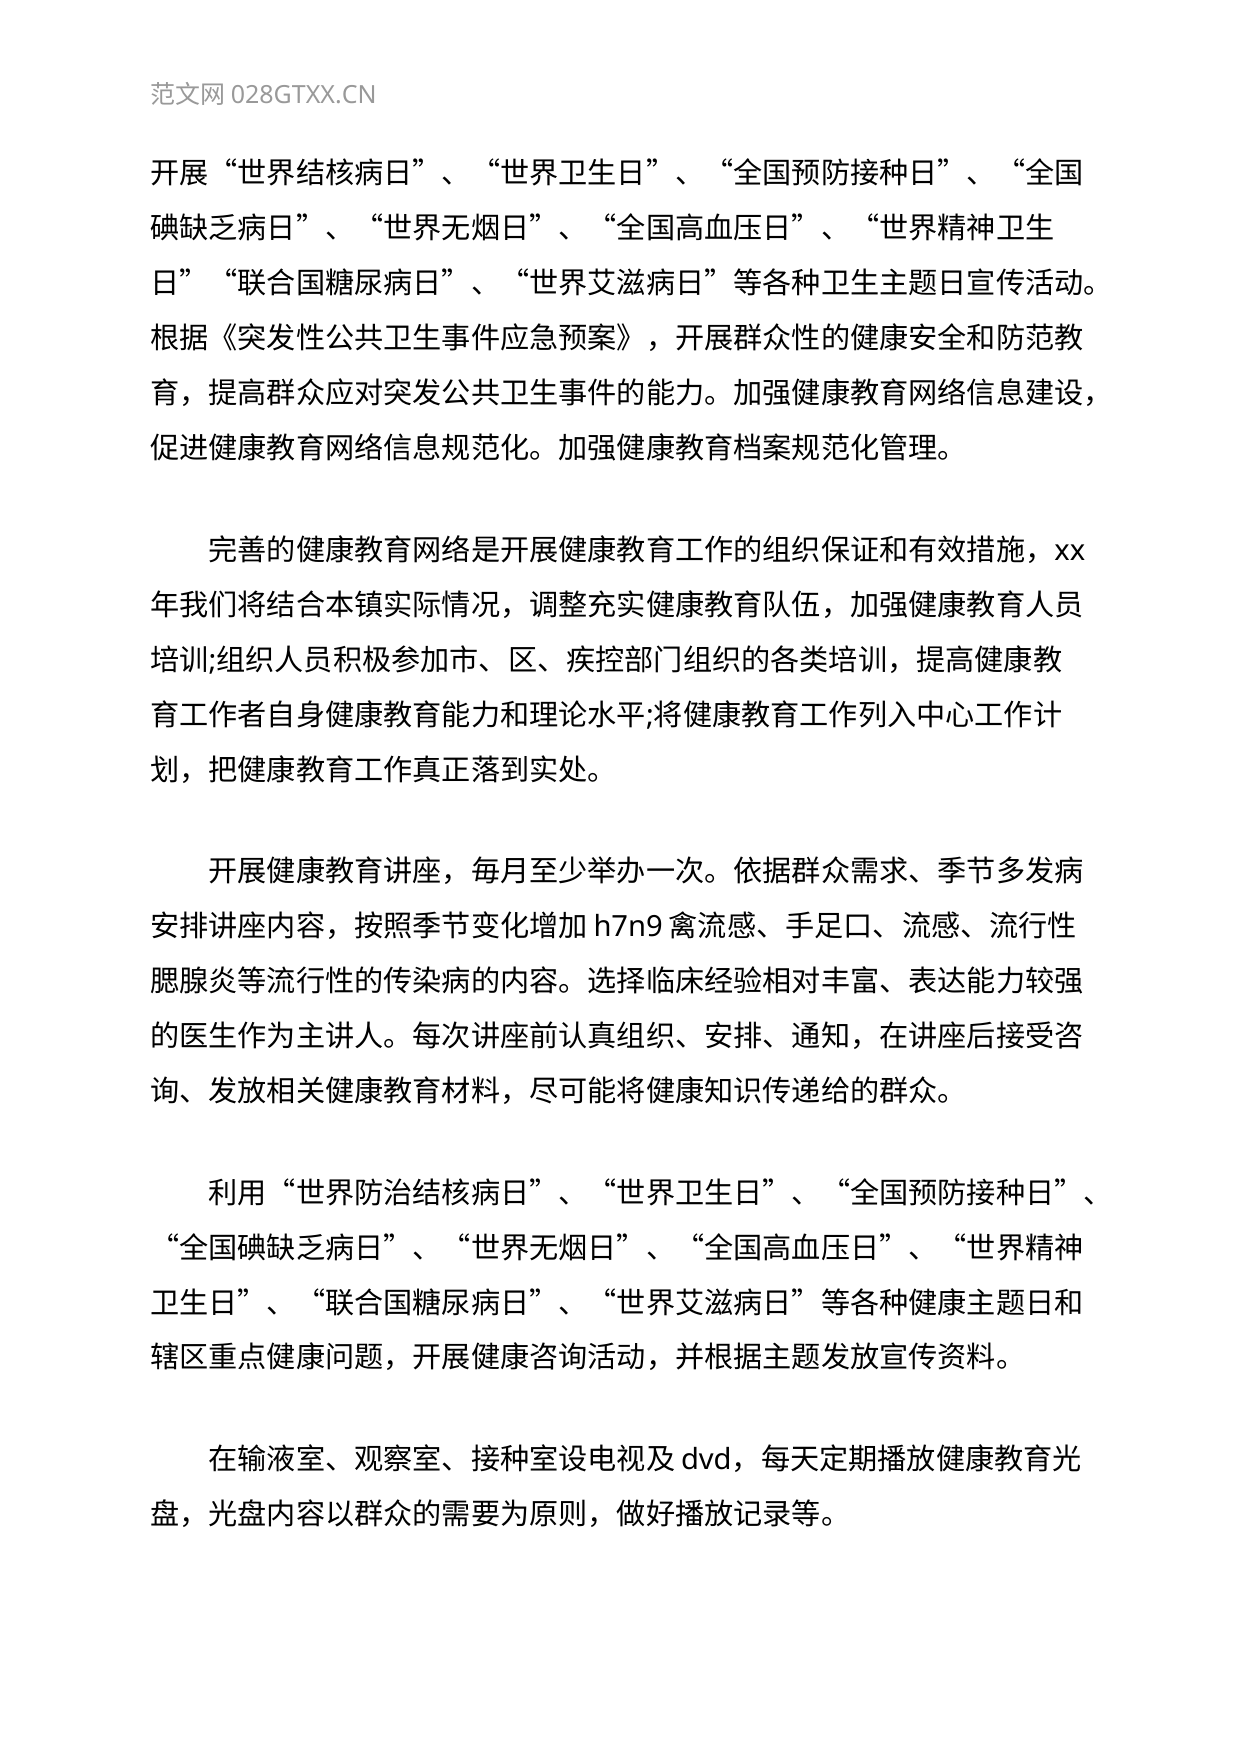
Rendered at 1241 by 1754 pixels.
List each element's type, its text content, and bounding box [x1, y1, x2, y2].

text 开展健康教育讲座，毎月至少举办一次。依据群众需求、季节多发病安排讲座内容，按照季节变化增加h7n9禽流感、手足口、流感、流行性腮腺炎等流行性的传染病的内容。选择临床经验相对丰富、表达能力较强的医生作为主讲人。每次讲座前认真组织、安排、通知，在讲座后接受咨询、发放相关健康教育材料，尽可能将健康知识传递给的群众。 [150, 848, 1090, 1110]
text 在输液室、观察室、接种室设电视及dvd，每天定期播放健康教育光盘，光盘内容以群众的需要为原则，做好播放记录等。 [150, 1436, 1090, 1533]
text 完善的健康教育网络是开展健康教育工作的组织保证和有效措施，xx年我们将结合本镇实际情况，调整充实健康教育队伍，加强健康教育人员培训;组织人员积极参加市、区、疾控部门组织的各类培训，提高健康教育工作者自身健康教育能力和理论水平;将健康教育工作列入中心工作计划，把健康教育工作真正落到实处。 [150, 526, 1090, 788]
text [150, 150, 1090, 467]
text 利用“世界防治结核病日”、“世界卫生日”、“全国预防接种日”、“全国碘缺乏病日”、“世界无烟日”、“全国高血压日”、“世界精神卫生日”、“联合国糖尿病日”、“世界艾滋病日”等各种健康主题日和辖区重点健康问题，开展健康咨询活动，并根据主题发放宣传资料。 [150, 1169, 1090, 1376]
